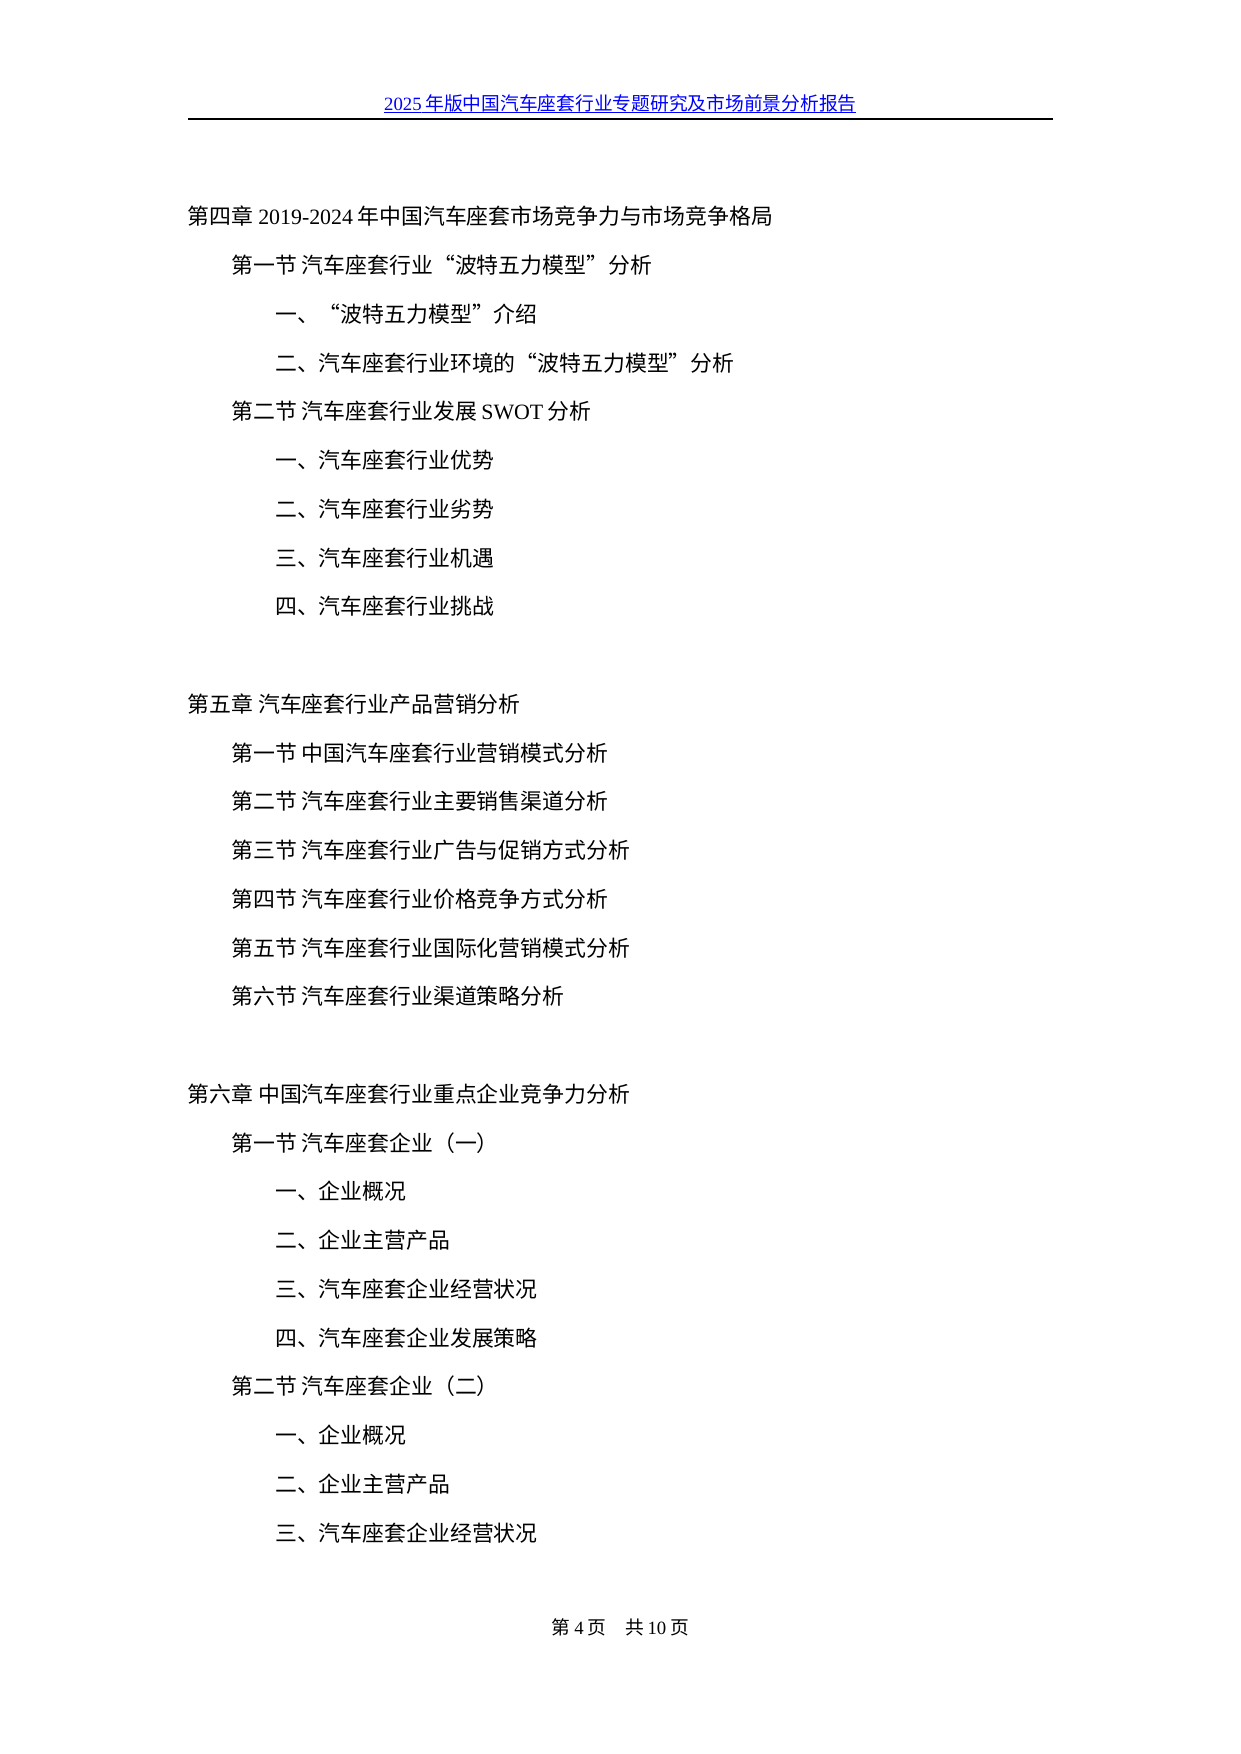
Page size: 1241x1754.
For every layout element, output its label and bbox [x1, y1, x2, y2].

text [187, 150, 1053, 1548]
